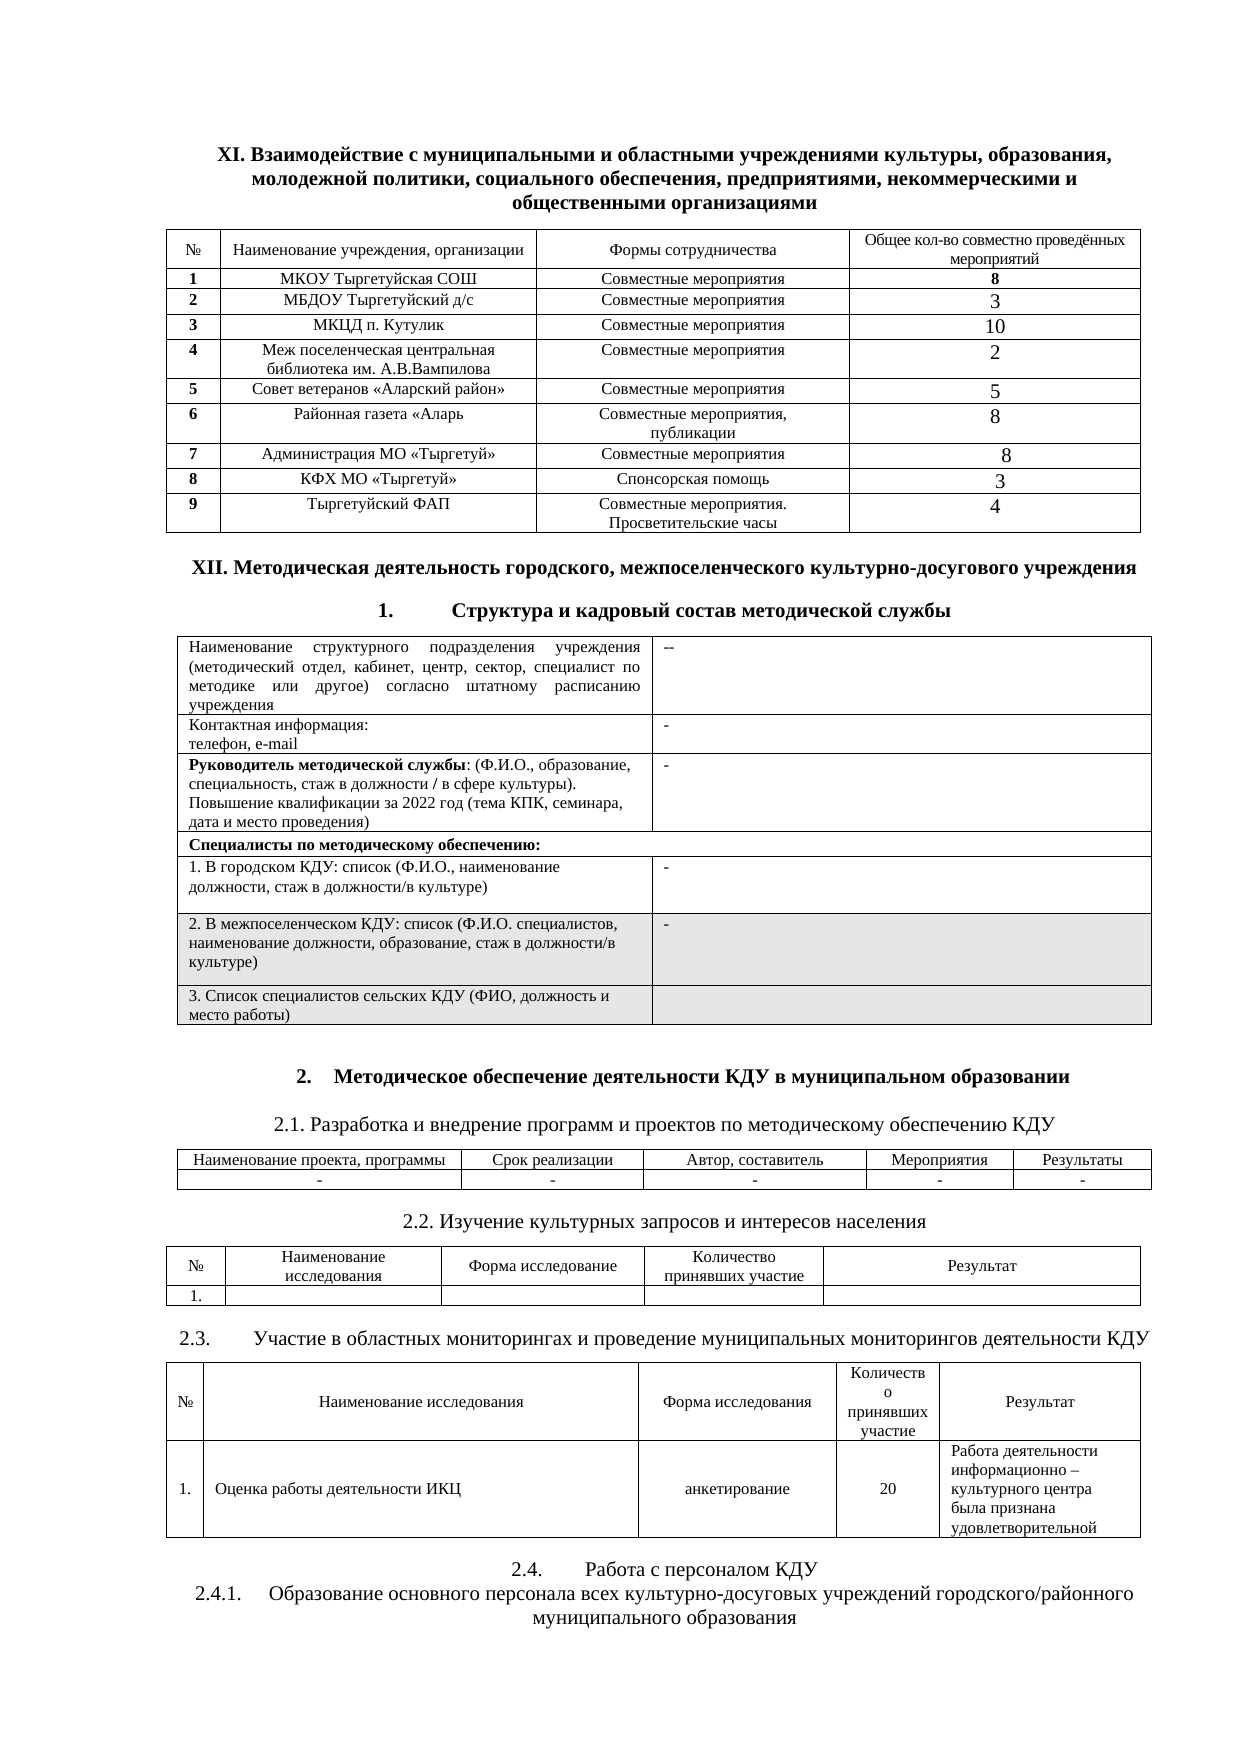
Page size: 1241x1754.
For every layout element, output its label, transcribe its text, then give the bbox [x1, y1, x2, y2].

table_cell 2 [850, 340, 1140, 378]
table_cell - [867, 1170, 1013, 1189]
table_cell Совместные мероприятия [537, 444, 849, 467]
table_cell 2 [167, 289, 220, 313]
table_cell анкетирование [639, 1441, 836, 1537]
table_cell 5 [167, 379, 220, 403]
table_cell МБДОУ Тыргетуйский д/с [221, 289, 536, 313]
table_cell 2. В межпоселенческом КДУ: список (Ф.И.О. специалистов, наименование должности, образование, стаж в должности/в культуре) [178, 914, 652, 985]
table_cell Совместные мероприятия. Просветительские часы [537, 494, 849, 532]
table_cell 10 [850, 315, 1140, 338]
table_header Наименование проекта, программы [178, 1150, 461, 1169]
table_header Результат [824, 1247, 1140, 1285]
table_header Формы сотрудничества [537, 230, 849, 268]
table_cell 1 [167, 269, 220, 288]
table_header Общее кол-во совместно проведённых мероприятий [850, 230, 1140, 268]
table_header Форма исследование [442, 1247, 644, 1285]
table_cell - [653, 754, 1151, 831]
table_header № [167, 1247, 225, 1285]
table_cell МКЦД п. Кутулик [221, 315, 536, 338]
table_cell 1. [167, 1286, 225, 1305]
text ХI. Взаимодействие с муниципальными и областными учреждениями культуры, образования, молодежной политики, социального обеспечения, предприятиями, некоммерческими и общественными организациями [177, 142, 1152, 214]
list Работа с персоналом КДУ [177, 1557, 1152, 1581]
table_header Форма исследования [639, 1363, 836, 1440]
table_cell Спонсорская помощь [537, 469, 849, 493]
table_cell Специалисты по методическому обеспечению: [178, 832, 1151, 856]
table_cell 8 [850, 269, 1140, 288]
table_cell 4 [850, 494, 1140, 532]
table_cell - [644, 1170, 866, 1189]
table_cell Тыргетуйский ФАП [221, 494, 536, 532]
table_header № [167, 230, 220, 268]
table_cell 1. В городском КДУ: список (Ф.И.О., наименование должности, стаж в должности/в культуре) [178, 857, 652, 913]
table_cell Руководитель методической службы: (Ф.И.О., образование, специальность, стаж в должности / в сфере культуры). Повышение квалификации за 2022 год (тема КПК, семинара, дата и место проведения) [178, 754, 652, 831]
table_cell Совместные мероприятия [537, 269, 849, 288]
table_header Мероприятия [867, 1150, 1013, 1169]
table_cell Совместные мероприятия [537, 379, 849, 403]
table_cell - [462, 1170, 643, 1189]
table_header Наименование исследования [204, 1363, 638, 1440]
table_cell 8 [850, 404, 1140, 442]
table_cell Совместные мероприятия [537, 340, 849, 378]
list Участие в областных мониторингах и проведение муниципальных мониторингов деятельности КДУ [177, 1325, 1152, 1349]
table_cell 8 [167, 469, 220, 493]
table_header Количество принявших участие [837, 1363, 939, 1440]
table_cell Совместные мероприятия [537, 289, 849, 313]
table_cell Контактная информация: телефон, e-mail [178, 715, 652, 753]
table_cell - [178, 1170, 461, 1189]
table_cell Администрация МО «Тыргетуй» [221, 444, 536, 467]
list Структура и кадровый состав методической службы [177, 598, 1152, 622]
table_cell [645, 1286, 823, 1305]
table_header Результат [940, 1363, 1140, 1440]
table_cell 3 [850, 469, 1140, 493]
table_cell - [653, 914, 1151, 985]
table_cell 4 [167, 340, 220, 378]
table_cell 8 [850, 444, 1140, 467]
table_cell - [1014, 1170, 1151, 1189]
table_cell [653, 986, 1151, 1024]
table_cell МКОУ Тыргетуйская СОШ [221, 269, 536, 288]
table_header Наименование исследования [226, 1247, 441, 1285]
list Методическое обеспечение деятельности КДУ в муниципальном образовании [215, 1064, 1152, 1088]
table_cell [824, 1286, 1140, 1305]
table_cell КФХ МО «Тыргетуй» [221, 469, 536, 493]
table_cell 9 [167, 494, 220, 532]
table_cell [442, 1286, 644, 1305]
table_header Наименование структурного подразделения учреждения (методический отдел, кабинет, центр, сектор, специалист по методике или другое) согласно штатному расписанию учреждения [178, 637, 652, 714]
table_cell [226, 1286, 441, 1305]
table_cell Районная газета «Аларь [221, 404, 536, 442]
table_header Срок реализации [462, 1150, 643, 1169]
text 2.1. Разработка и внедрение программ и проектов по методическому обеспечению КДУ [177, 1112, 1152, 1136]
table_cell 3 [167, 315, 220, 338]
table_cell 3 [850, 289, 1140, 313]
table_cell 5 [850, 379, 1140, 403]
table_cell Совместные мероприятия, публикации [537, 404, 849, 442]
table_header Автор, составитель [644, 1150, 866, 1169]
table_cell Совет ветеранов «Аларский район» [221, 379, 536, 403]
table_cell Меж поселенческая центральная библиотека им. А.В.Вампилова [221, 340, 536, 378]
table_cell Работа деятельности информационно – культурного центра была признана удовлетворительной [940, 1441, 1140, 1537]
table_cell 20 [837, 1441, 939, 1537]
text 2.2. Изучение культурных запросов и интересов населения [177, 1209, 1152, 1233]
table_cell Оценка работы деятельности ИКЦ [204, 1441, 638, 1537]
table_header Количество принявших участие [645, 1247, 823, 1285]
table_cell 1. [167, 1441, 203, 1537]
table_cell - [653, 857, 1151, 913]
table_cell 7 [167, 444, 220, 467]
table_header Результаты [1014, 1150, 1151, 1169]
table_header № [167, 1363, 203, 1440]
table_cell 6 [167, 404, 220, 442]
list Образование основного персонала всех культурно-досуговых учреждений городского/районного муниципального образования [177, 1581, 1152, 1629]
table_cell Совместные мероприятия [537, 315, 849, 338]
text XII. Методическая деятельность городского, межпоселенческого культурно-досугового учреждения [177, 554, 1152, 579]
table_cell 3. Список специалистов сельских КДУ (ФИО, должность и место работы) [178, 986, 652, 1024]
table_header -- [653, 637, 1151, 714]
table_cell - [653, 715, 1151, 753]
table_header Наименование учреждения, организации [221, 230, 536, 268]
